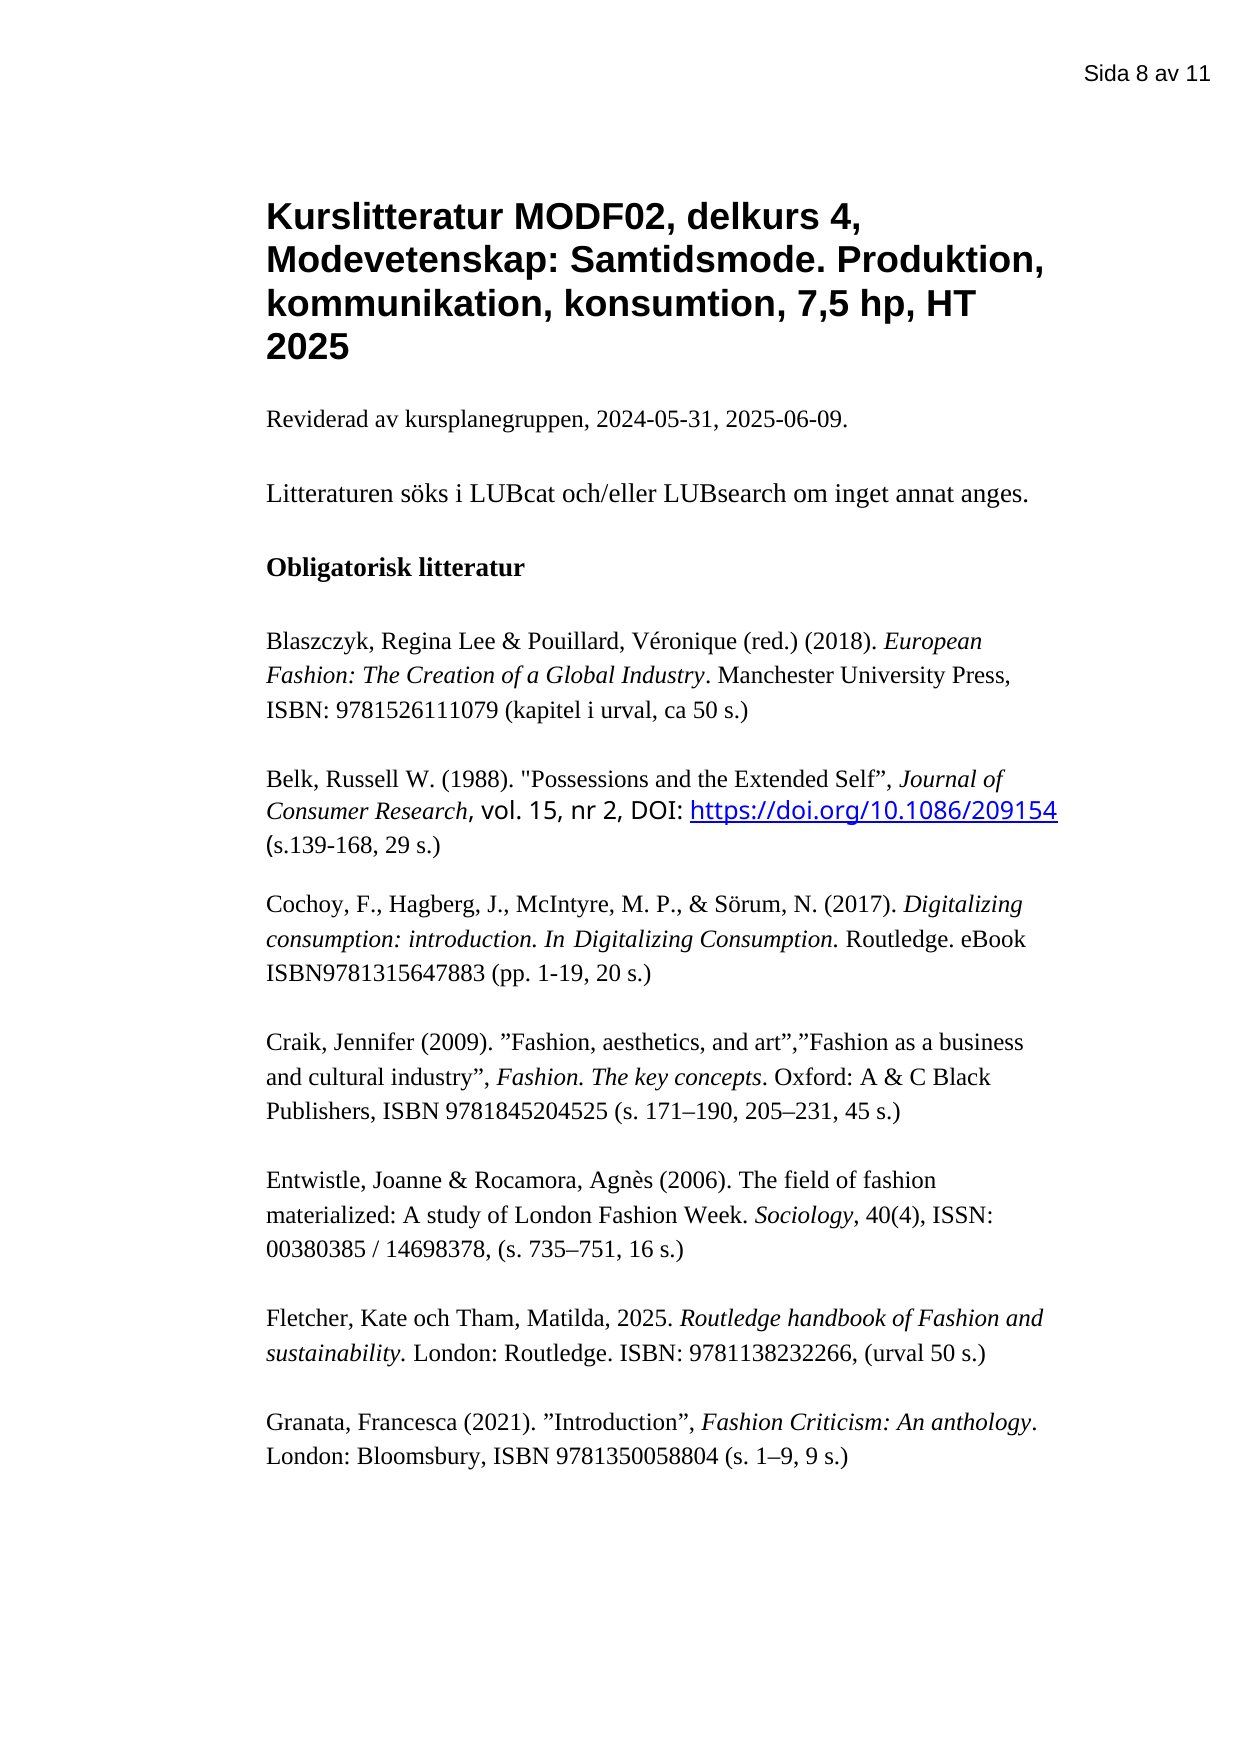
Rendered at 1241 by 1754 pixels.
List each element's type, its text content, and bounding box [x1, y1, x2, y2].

text Reviderad av kursplanegruppen, 2024-05-31, 2025-06-09. [266, 404, 1063, 433]
text Cochoy, F., Hagberg, J., McIntyre, M. P., & Sörum, N. (2017). Digitalizing consumption: introduction. In Digitalizing Consumption. Routledge. eBook ISBN9781315647883 (pp. 1-19, 20 s.) [266, 889, 1063, 987]
subtitle Kurslitteratur MODF02, delkurs 4, Modevetenskap: Samtidsmode. Produktion, kommunikation, konsumtion, 7,5 hp, HT 2025 [266, 194, 1063, 367]
text Entwistle, Joanne & Rocamora, Agnès (2006). The field of fashion materialized: A study of London Fashion Week. Sociology, 40(4), ISSN: 00380385 / 14698378, (s. 735–751, 16 s.) [266, 1165, 1063, 1263]
text Granata, Francesca (2021). ”Introduction”, Fashion Criticism: An anthology. London: Bloomsbury, ISBN 9781350058804 (s. 1–9, 9 s.) [266, 1407, 1063, 1470]
text Blaszczyk, Regina Lee & Pouillard, Véronique (red.) (2018). European Fashion: The Creation of a Global Industry. Manchester University Press, ISBN: 9781526111079 (kapitel i urval, ca 50 s.) [266, 626, 1063, 724]
text Litteraturen söks i LUBcat och/eller LUBsearch om inget annat anges. [266, 477, 1063, 508]
text Obligatorisk litteratur [266, 551, 1063, 582]
text Craik, Jennifer (2009). ”Fashion, aesthetics, and art”,”Fashion as a business and cultural industry”, Fashion. The key concepts. Oxford: A & C Black Publishers, ISBN 9781845204525 (s. 171–190, 205–231, 45 s.) [266, 1027, 1063, 1125]
text Belk, Russell W. (1988). "Possessions and the Extended Self”, Journal of Consumer Research, vol. 15, nr 2, DOI: https://doi.org/10.1086/209154 (s.139-168, 29 s.) [266, 764, 1063, 861]
text Fletcher, Kate och Tham, Matilda, 2025. Routledge handbook of Fashion and sustainability. London: Routledge. ISBN: 9781138232266, (urval 50 s.) [266, 1303, 1063, 1366]
